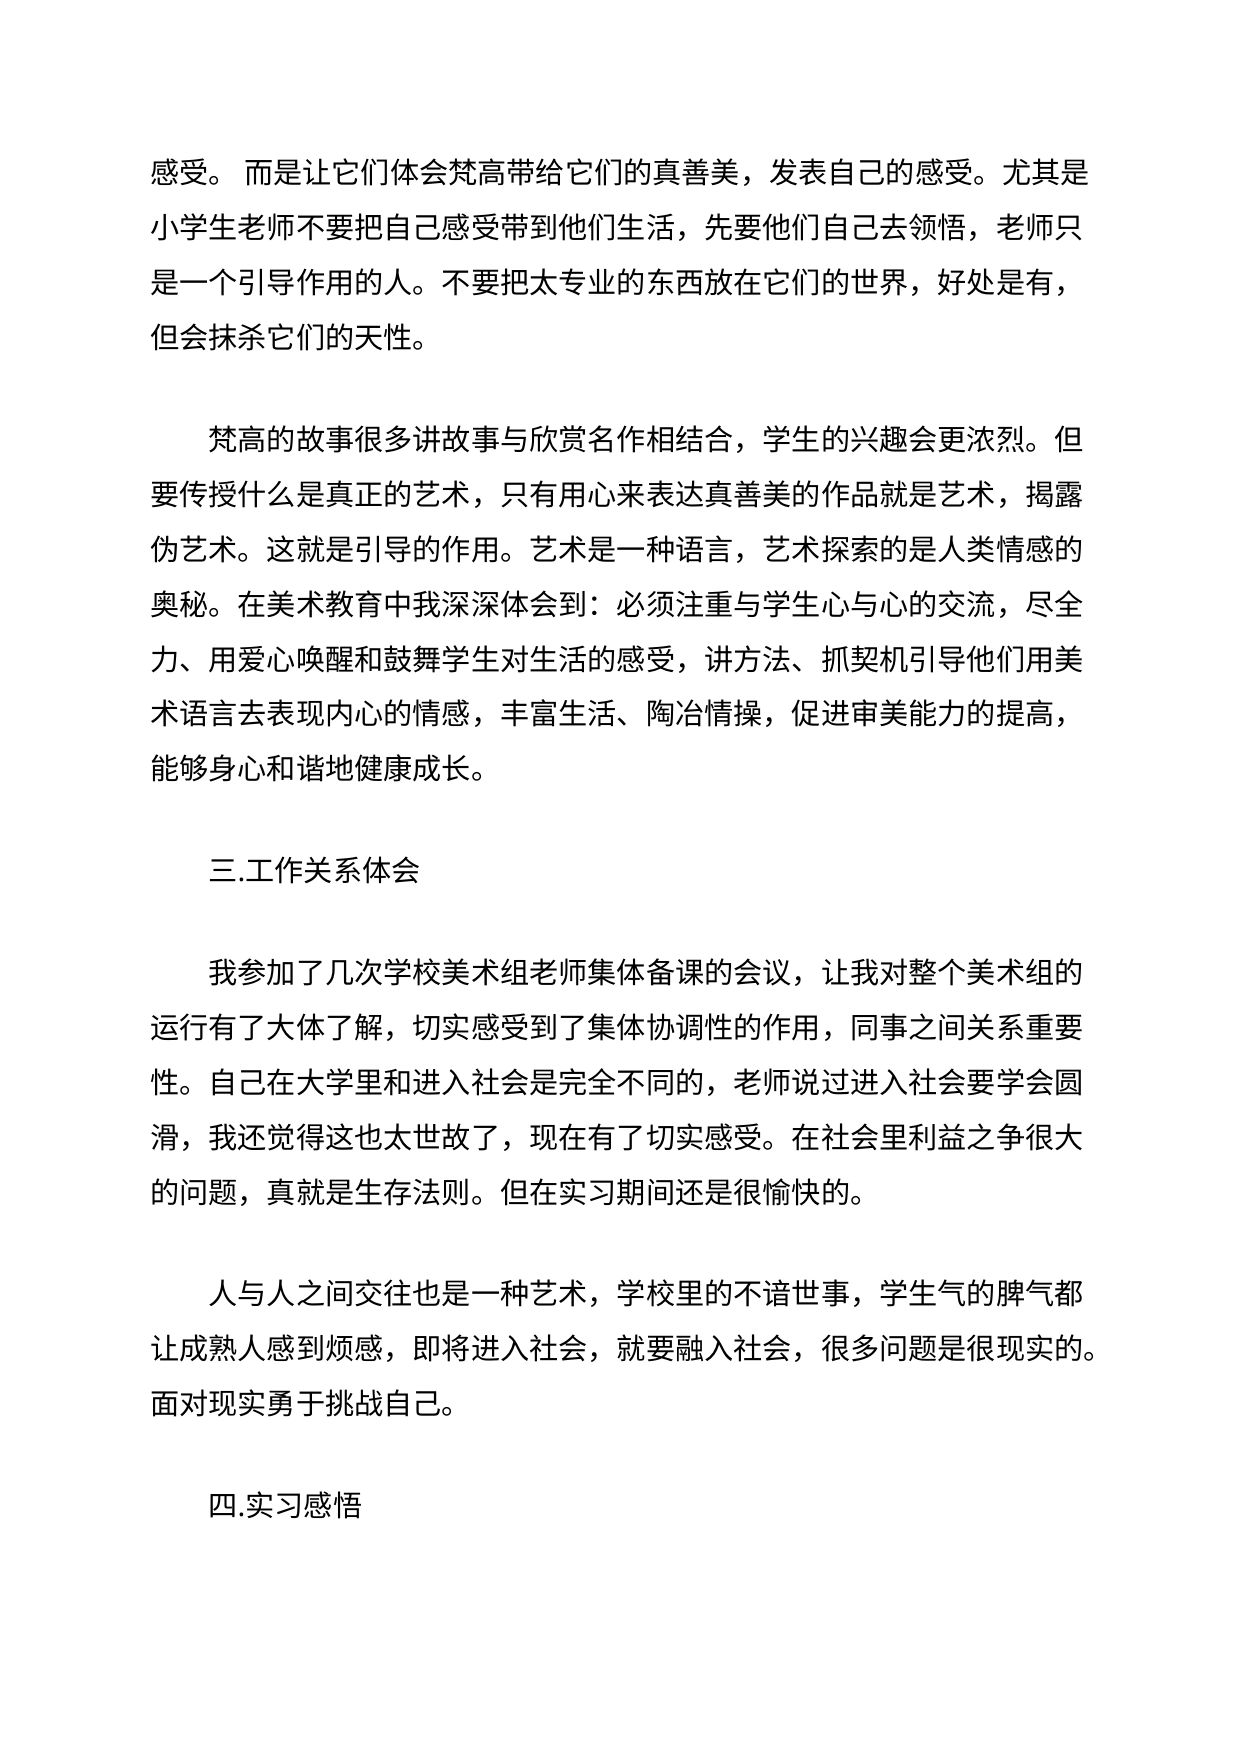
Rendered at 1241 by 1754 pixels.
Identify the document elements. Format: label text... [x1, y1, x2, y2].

text 我参加了几次学校美术组老师集体备课的会议，让我对整个美术组的运行有了大体了解，切实感受到了集体协调性的作用，同事之间关系重要性。自己在大学里和进入社会是完全不同的，老师说过进入社会要学会圆滑，我还觉得这也太世故了，现在有了切实感受。在社会里利益之争很大的问题，真就是生存法则。但在实习期间还是很愉快的。 [150, 949, 1090, 1211]
text 三.工作关系体会 [150, 848, 1090, 890]
text 梵高的故事很多讲故事与欣赏名作相结合，学生的兴趣会更浓烈。但要传授什么是真正的艺术，只有用心来表达真善美的作品就是艺术，揭露伪艺术。这就是引导的作用。艺术是一种语言，艺术探索的是人类情感的奥秘。在美术教育中我深深体会到：必须注重与学生心与心的交流，尽全力、用爱心唤醒和鼓舞学生对生活的感受，讲方法、抓契机引导他们用美术语言去表现内心的情感，丰富生活、陶冶情操，促进审美能力的提高，能够身心和谐地健康成长。 [150, 416, 1090, 788]
text 四.实习感悟 [150, 1482, 1090, 1525]
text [150, 150, 1090, 357]
text 人与人之间交往也是一种艺术，学校里的不谙世事，学生气的脾气都让成熟人感到烦感，即将进入社会，就要融入社会，很多问题是很现实的。面对现实勇于挑战自己。 [150, 1271, 1090, 1423]
